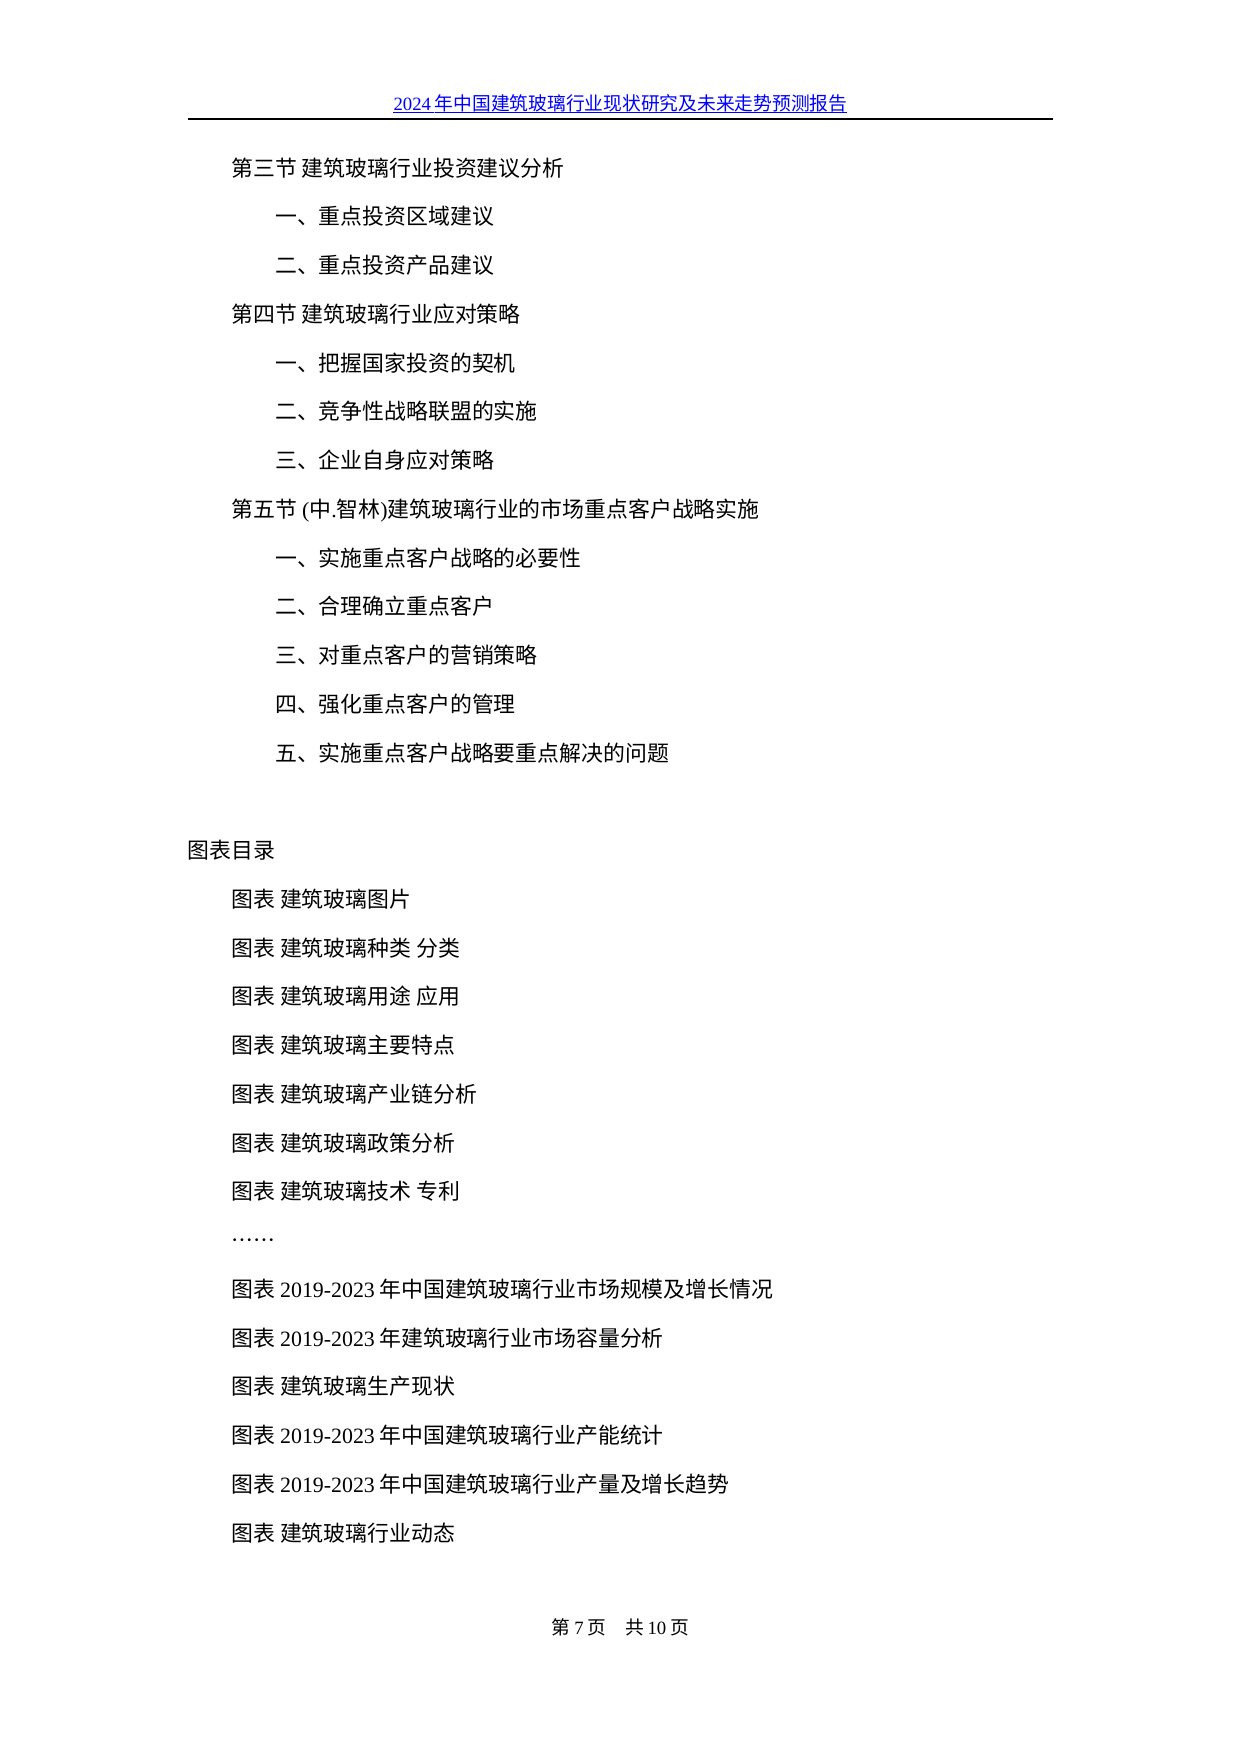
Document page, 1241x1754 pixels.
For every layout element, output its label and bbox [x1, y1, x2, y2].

text [187, 150, 1053, 1548]
